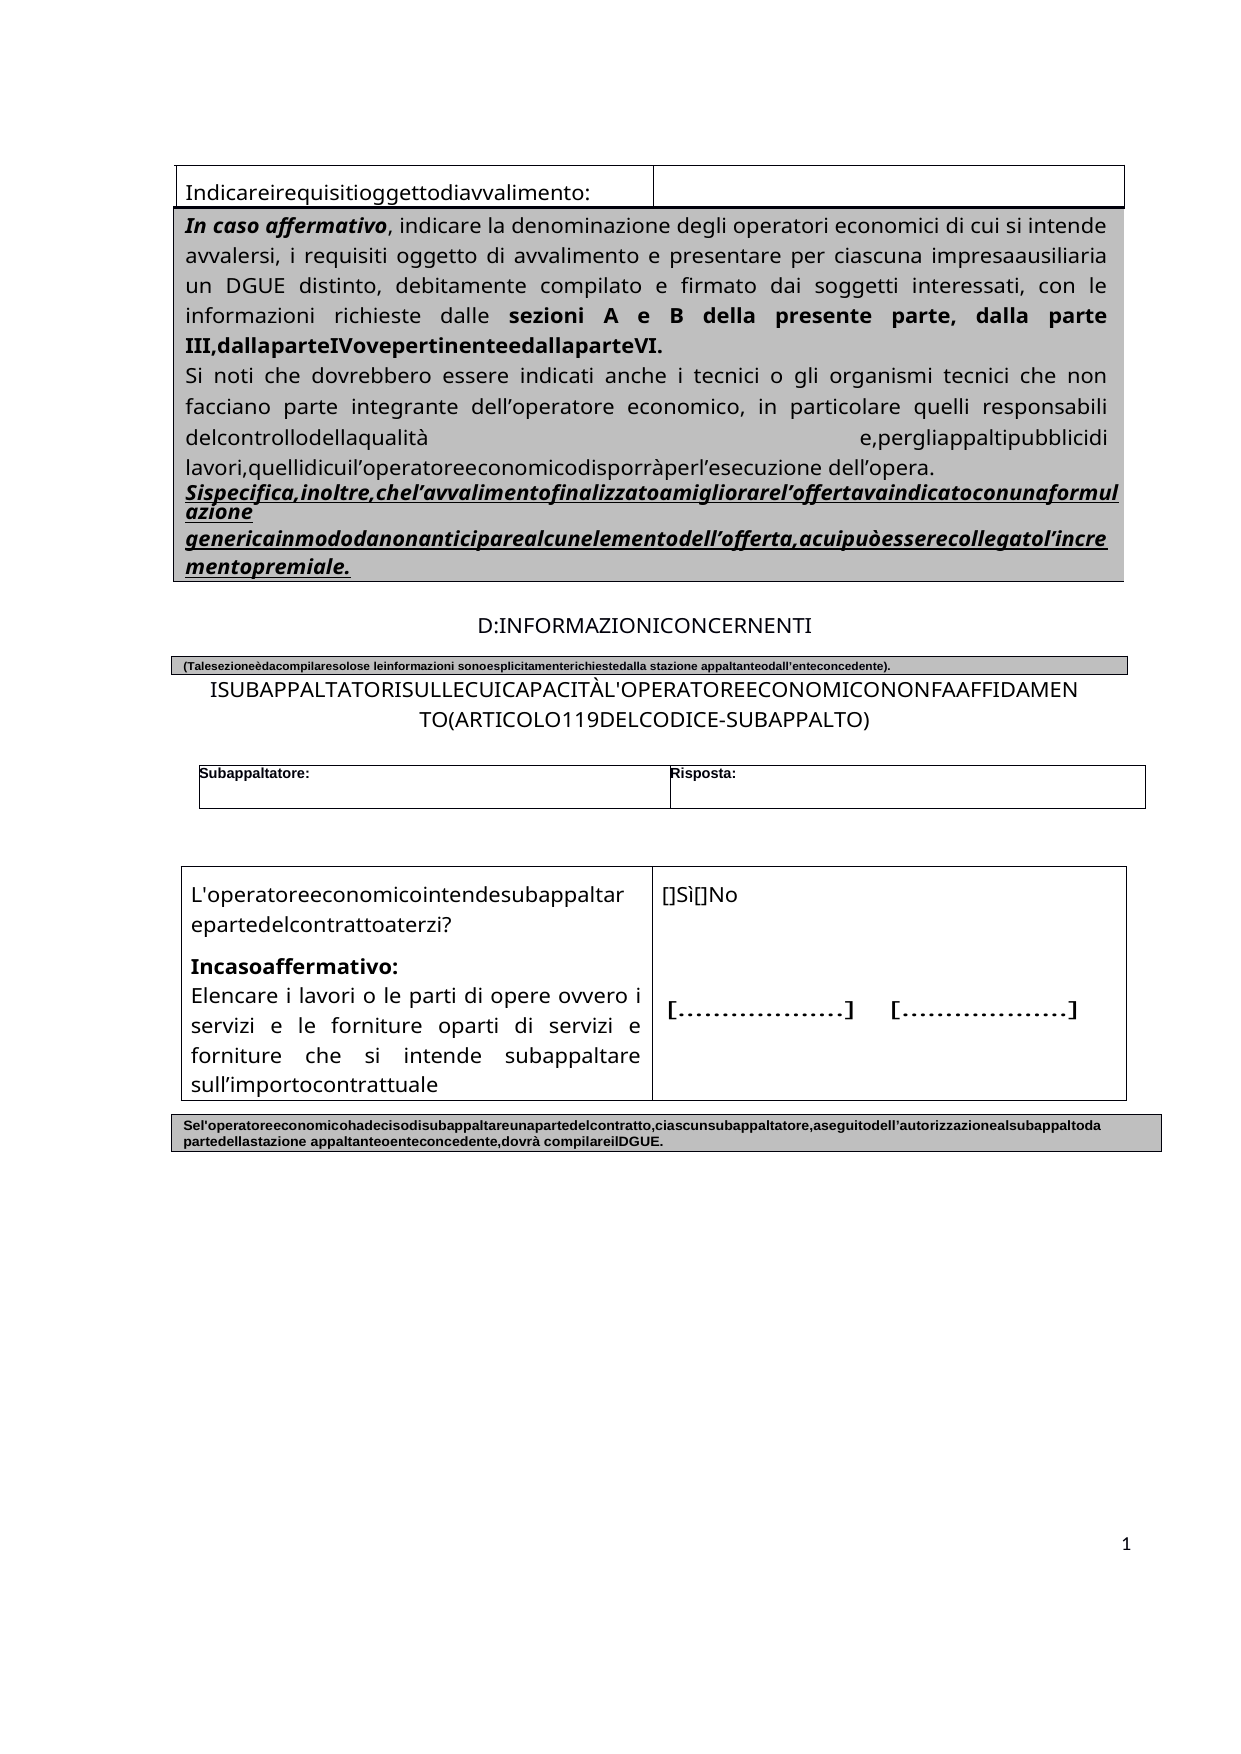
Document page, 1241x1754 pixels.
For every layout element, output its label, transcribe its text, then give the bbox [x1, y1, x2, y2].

table_header []Sì[]No [……………….] [……………….] [653, 867, 1126, 1100]
table_cell In caso affermativo, indicare la denominazione degli operatori economici di cui si intende avvalersi, i requisiti oggetto di avvalimento e presentare per ciascuna impresaausiliaria un DGUE distinto, debitamente compilato e firmato dai soggetti interessati, con le informazioni richieste dalle sezioni A e B della presente parte, dalla parte III,dallaparteIVovepertinenteedallaparteVI. Si noti che dovrebbero essere indicati anche i tecnici o gli organismi tecnici che non facciano parte integrante dell’operatore economico, in particolare quelli responsabili delcontrollodellaqualità e,pergliappaltipubblicidi lavori,quellidicuil’operatoreeconomicodisporràperl’esecuzione dell’opera. Sispecifica,inoltre,chel’avvalimentofinalizzatoamigliorarel’offertavaindicatoconunaformulazione genericainmododanonanticiparealcunelementodell’offerta,acuipuòesserecollegatol’incrementopremiale. [174, 209, 1124, 581]
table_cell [177, 166, 653, 206]
table_header L'operatoreeconomicointendesubappaltarepartedelcontrattoaterzi? Incasoaffermativo: Elencare i lavori o le parti di opere ovvero i servizi e le forniture oparti di servizi e forniture che si intende subappaltare sull’importocontrattuale [182, 867, 652, 1100]
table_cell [654, 166, 1124, 206]
text D:INFORMAZIONICONCERNENTIISUBAPPALTATORISULLECUICAPACITÀL'OPERATOREECONOMICONONFAAFFIDAMENTO(ARTICOLO119DELCODICE-SUBAPPALTO) [207, 611, 1082, 734]
